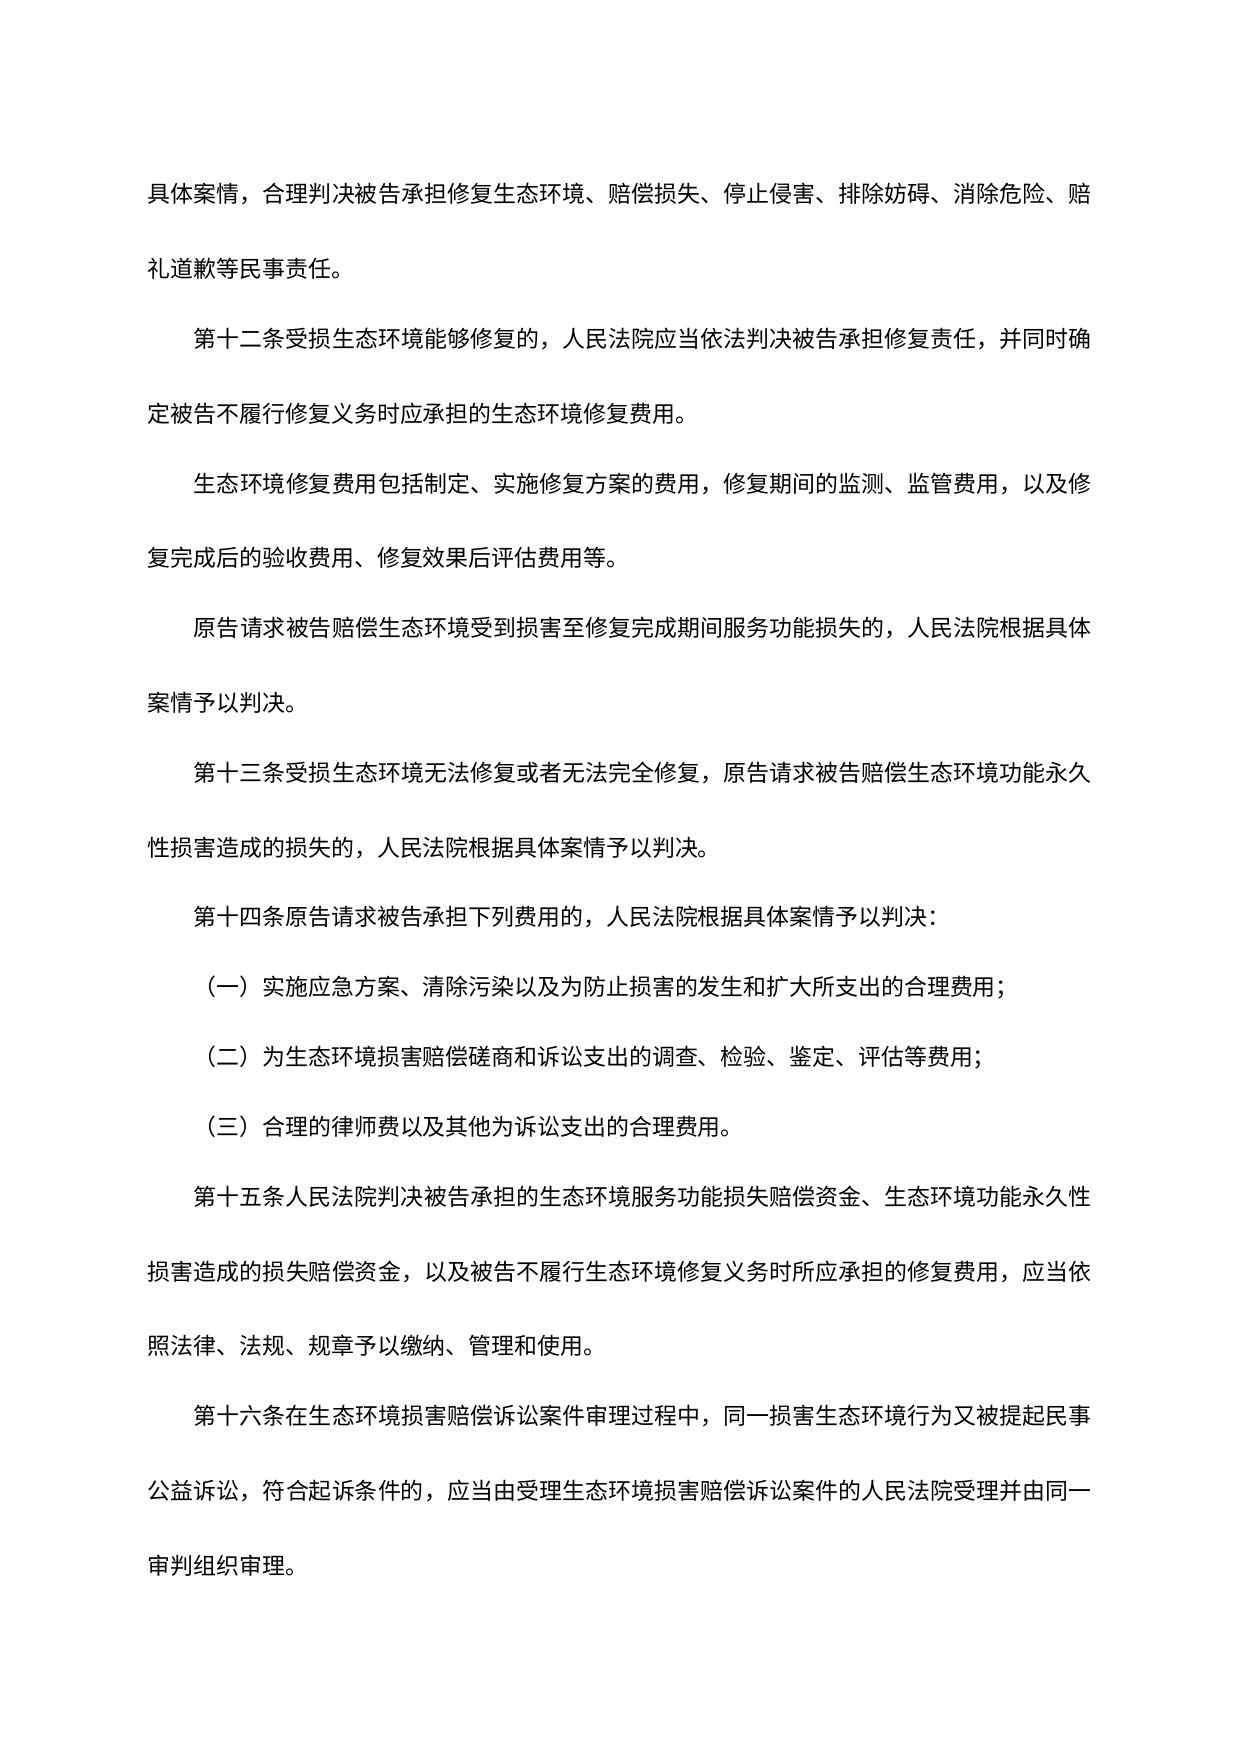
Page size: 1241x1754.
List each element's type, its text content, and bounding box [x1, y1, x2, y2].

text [148, 161, 1092, 300]
text （三）合理的律师费以及其他为诉讼支出的合理费用。 [148, 1093, 1092, 1158]
text （一）实施应急方案、清除污染以及为防止损害的发生和扩大所支出的合理费用； [148, 953, 1092, 1018]
text 原告请求被告赔偿生态环境受到损害至修复完成期间服务功能损失的，人民法院根据具体案情予以判决。 [148, 594, 1092, 734]
text 第十六条在生态环境损害赔偿诉讼案件审理过程中，同一损害生态环境行为又被提起民事公益诉讼，符合起诉条件的，应当由受理生态环境损害赔偿诉讼案件的人民法院受理并由同一审判组织审理。 [148, 1382, 1092, 1597]
text 第十五条人民法院判决被告承担的生态环境服务功能损失赔偿资金、生态环境功能永久性损害造成的损失赔偿资金，以及被告不履行生态环境修复义务时所应承担的修复费用，应当依照法律、法规、规章予以缴纳、管理和使用。 [148, 1163, 1092, 1377]
text 生态环境修复费用包括制定、实施修复方案的费用，修复期间的监测、监管费用，以及修复完成后的验收费用、修复效果后评估费用等。 [148, 450, 1092, 589]
text 第十四条原告请求被告承担下列费用的，人民法院根据具体案情予以判决： [148, 883, 1092, 948]
text 第十三条受损生态环境无法修复或者无法完全修复，原告请求被告赔偿生态环境功能永久性损害造成的损失的，人民法院根据具体案情予以判决。 [148, 739, 1092, 878]
text （二）为生态环境损害赔偿磋商和诉讼支出的调查、检验、鉴定、评估等费用； [148, 1023, 1092, 1088]
text 第十二条受损生态环境能够修复的，人民法院应当依法判决被告承担修复责任，并同时确定被告不履行修复义务时应承担的生态环境修复费用。 [148, 305, 1092, 445]
